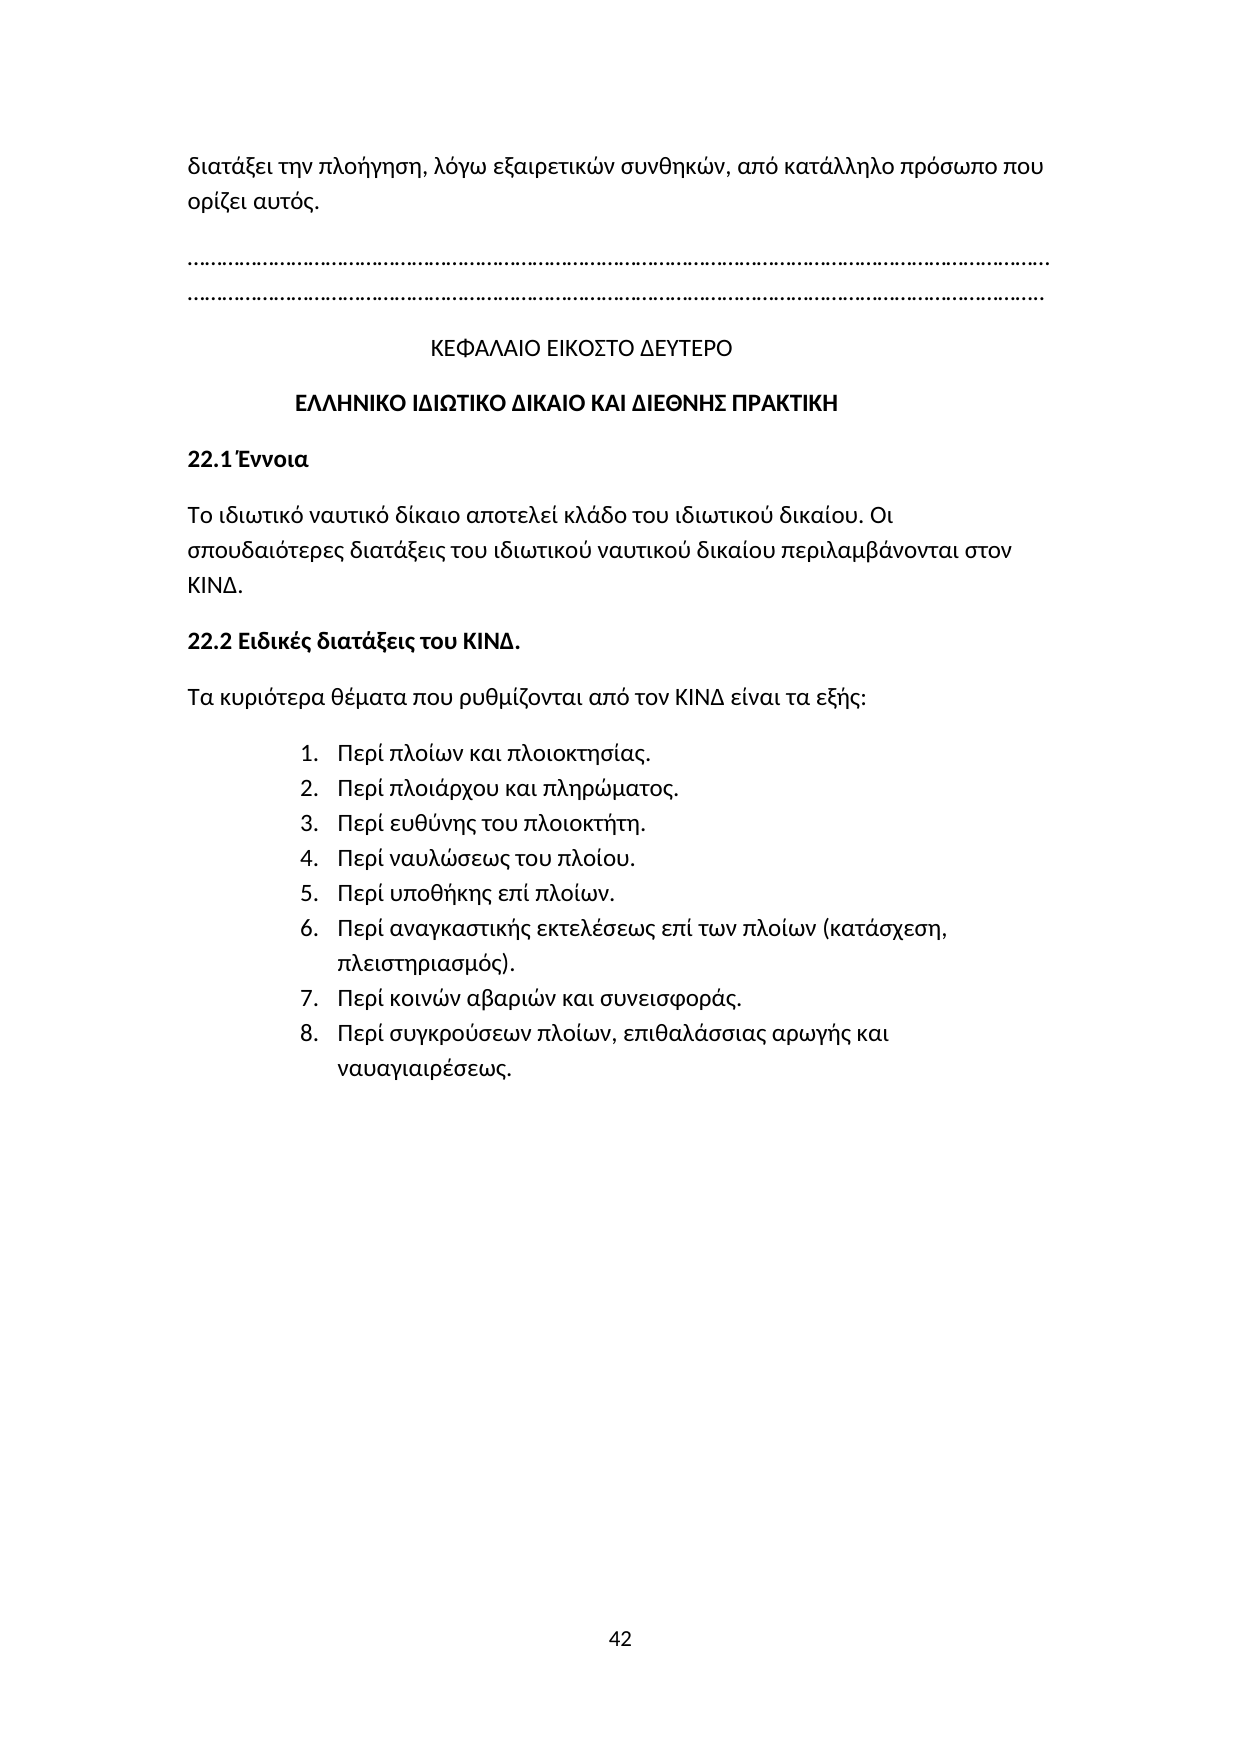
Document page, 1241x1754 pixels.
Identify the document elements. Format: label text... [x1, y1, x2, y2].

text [187, 150, 1053, 216]
text Το ιδιωτικό ναυτικό δίκαιο αποτελεί κλάδο του ιδιωτικού δικαίου. Οι σπουδαιότερες διατάξεις του ιδιωτικού ναυτικού δικαίου περιλαμβάνονται στον ΚΙΝΔ. [187, 499, 1053, 600]
list Περί συγκρούσεων πλοίων, επιθαλάσσιας αρωγής και ναυαγιαιρέσεως. [300, 1017, 1053, 1082]
list Περί πλοίων και πλοιοκτησίας. [300, 737, 1053, 767]
text 22.1 Έννοια [187, 443, 1053, 474]
list Περί αναγκαστικής εκτελέσεως επί των πλοίων (κατάσχεση, πλειστηριασμός). [300, 912, 1053, 977]
list Περί ευθύνης του πλοιοκτήτη. [300, 807, 1053, 837]
text Τα κυριότερα θέματα που ρυθμίζονται από τον ΚΙΝΔ είναι τα εξής: [187, 681, 1053, 711]
text 22.2 Ειδικές διατάξεις του ΚΙΝΔ. [187, 625, 1053, 656]
list Περί ναυλώσεως του πλοίου. [300, 842, 1053, 872]
text ……………………………………………………………………………………………………………………………………………………………………………………………………………………………………………………………………….. [187, 241, 1053, 306]
text ΚΕΦΑΛΑΙΟ ΕΙΚΟΣΤΟ ΔΕΥΤΕΡΟ [187, 332, 1053, 362]
list Περί πλοιάρχου και πληρώματος. [300, 772, 1053, 802]
list Περί υποθήκης επί πλοίων. [300, 877, 1053, 907]
list Περί κοινών αβαριών και συνεισφοράς. [300, 982, 1053, 1012]
text ΕΛΛΗΝΙΚΟ ΙΔΙΩΤΙΚΟ ΔΙΚΑΙΟ ΚΑΙ ΔΙΕΘΝΗΣ ΠΡΑΚΤΙΚΗ [187, 387, 1053, 418]
